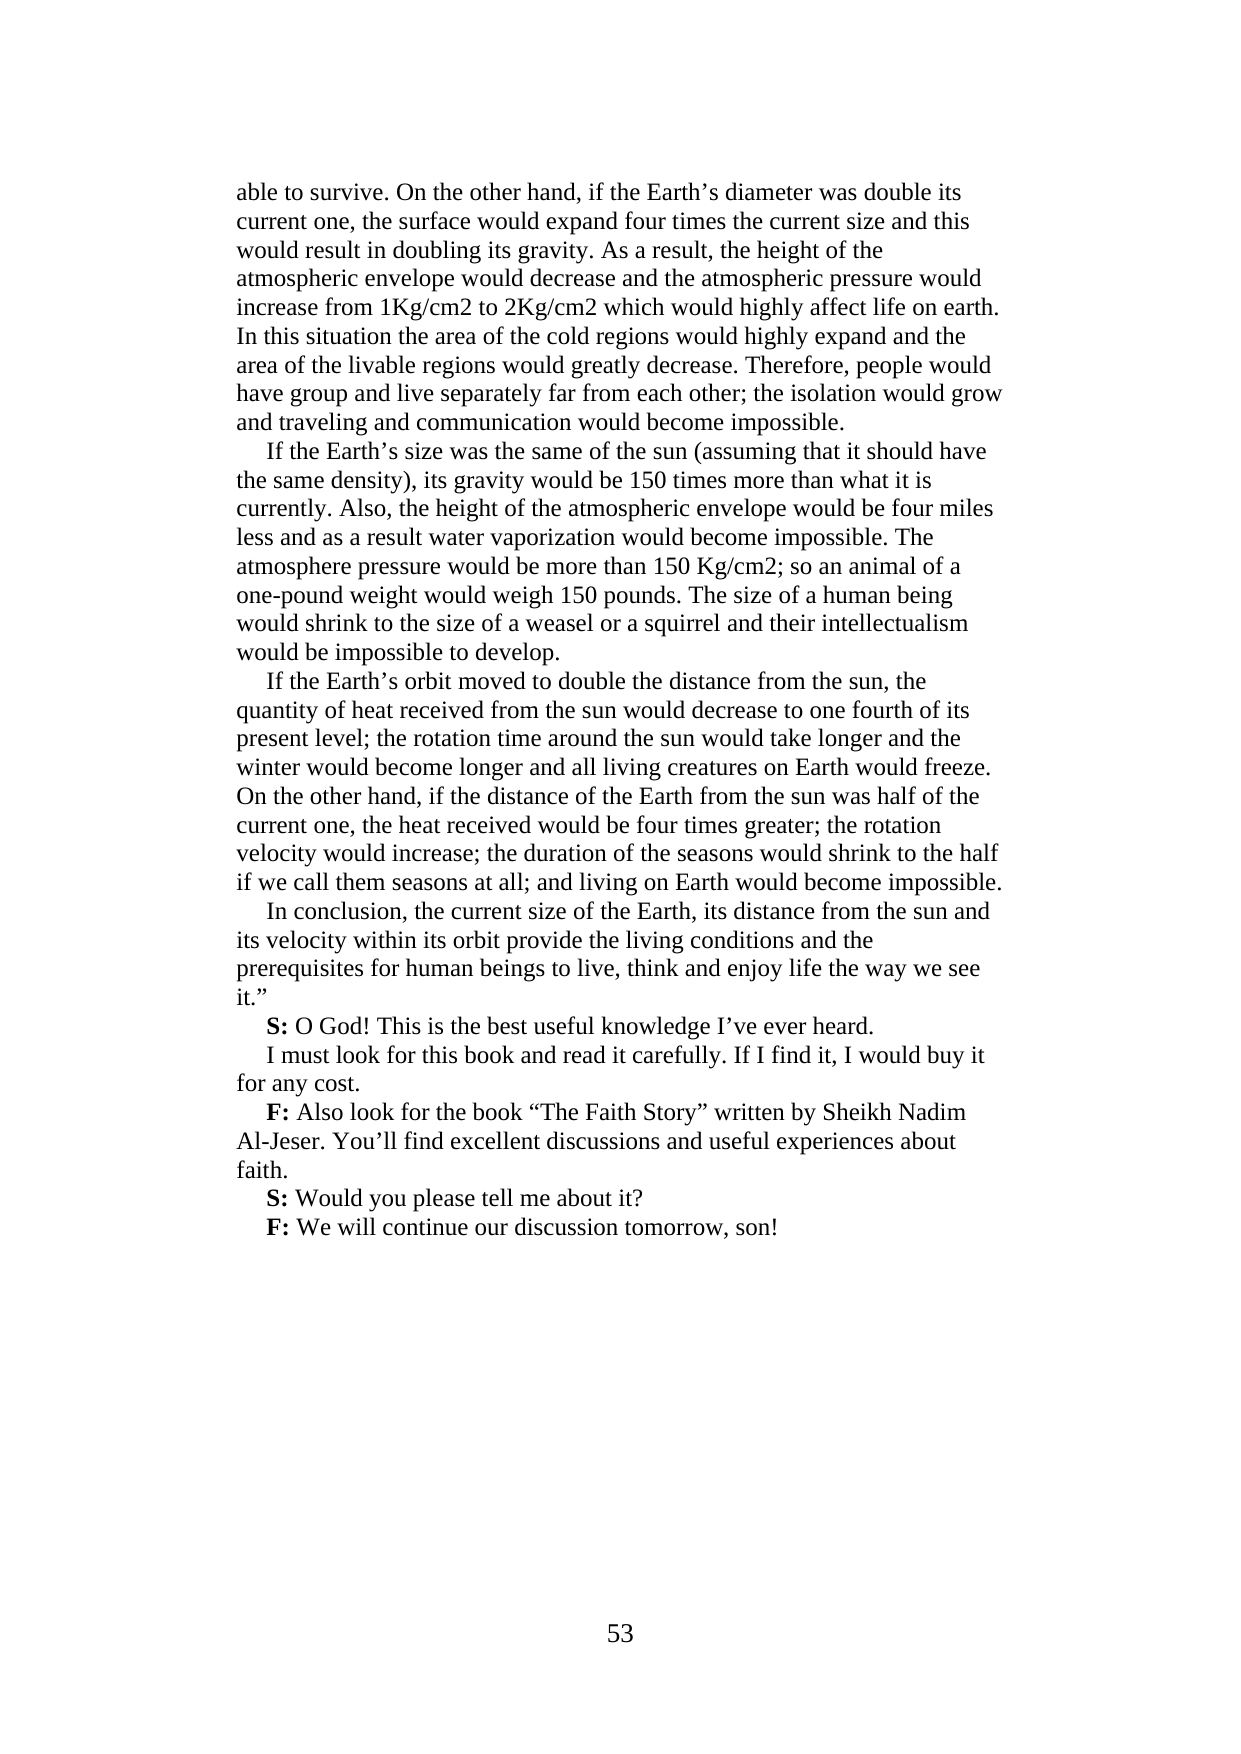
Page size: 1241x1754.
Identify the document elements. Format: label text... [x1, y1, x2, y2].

text In conclusion, the current size of the Earth, its distance from the sun and its velocity within its orbit provide the living conditions and the prerequisites for human beings to live, think and enjoy life the way we see it.” [236, 896, 1004, 1011]
text S: O God! This is the best useful knowledge I’ve ever heard. [236, 1011, 1004, 1040]
text If the Earth’s orbit moved to double the distance from the sun, the quantity of heat received from the sun would decrease to one fourth of its present level; the rotation time around the sun would take longer and the winter would become longer and all living creatures on Earth would freeze. On the other hand, if the distance of the Earth from the sun was half of the current one, the heat received would be four times greater; the rotation velocity would increase; the duration of the seasons would shrink to the half if we call them seasons at all; and living on Earth would become impossible. [236, 666, 1004, 896]
text I must look for this book and read it carefully. If I find it, I would buy it for any cost. [236, 1040, 1004, 1097]
text If the Earth’s size was the same of the sun (assuming that it should have the same density), its gravity would be 150 times more than what it is currently. Also, the height of the atmospheric envelope would be four miles less and as a result water vaporization would become impossible. The atmosphere pressure would be more than 150 Kg/cm2; so an animal of a one-pound weight would weigh 150 pounds. The size of a human being would shrink to the size of a weasel or a squirrel and their intellectualism would be impossible to develop. [236, 436, 1004, 666]
text F: Also look for the book “The Faith Story” written by Sheikh Nadim Al-Jeser. You’ll find excellent discussions and useful experiences about faith. [236, 1097, 1004, 1183]
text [236, 177, 1004, 436]
text F: We will continue our discussion tomorrow, son! [236, 1212, 1004, 1241]
text S: Would you please tell me about it? [236, 1183, 1004, 1212]
